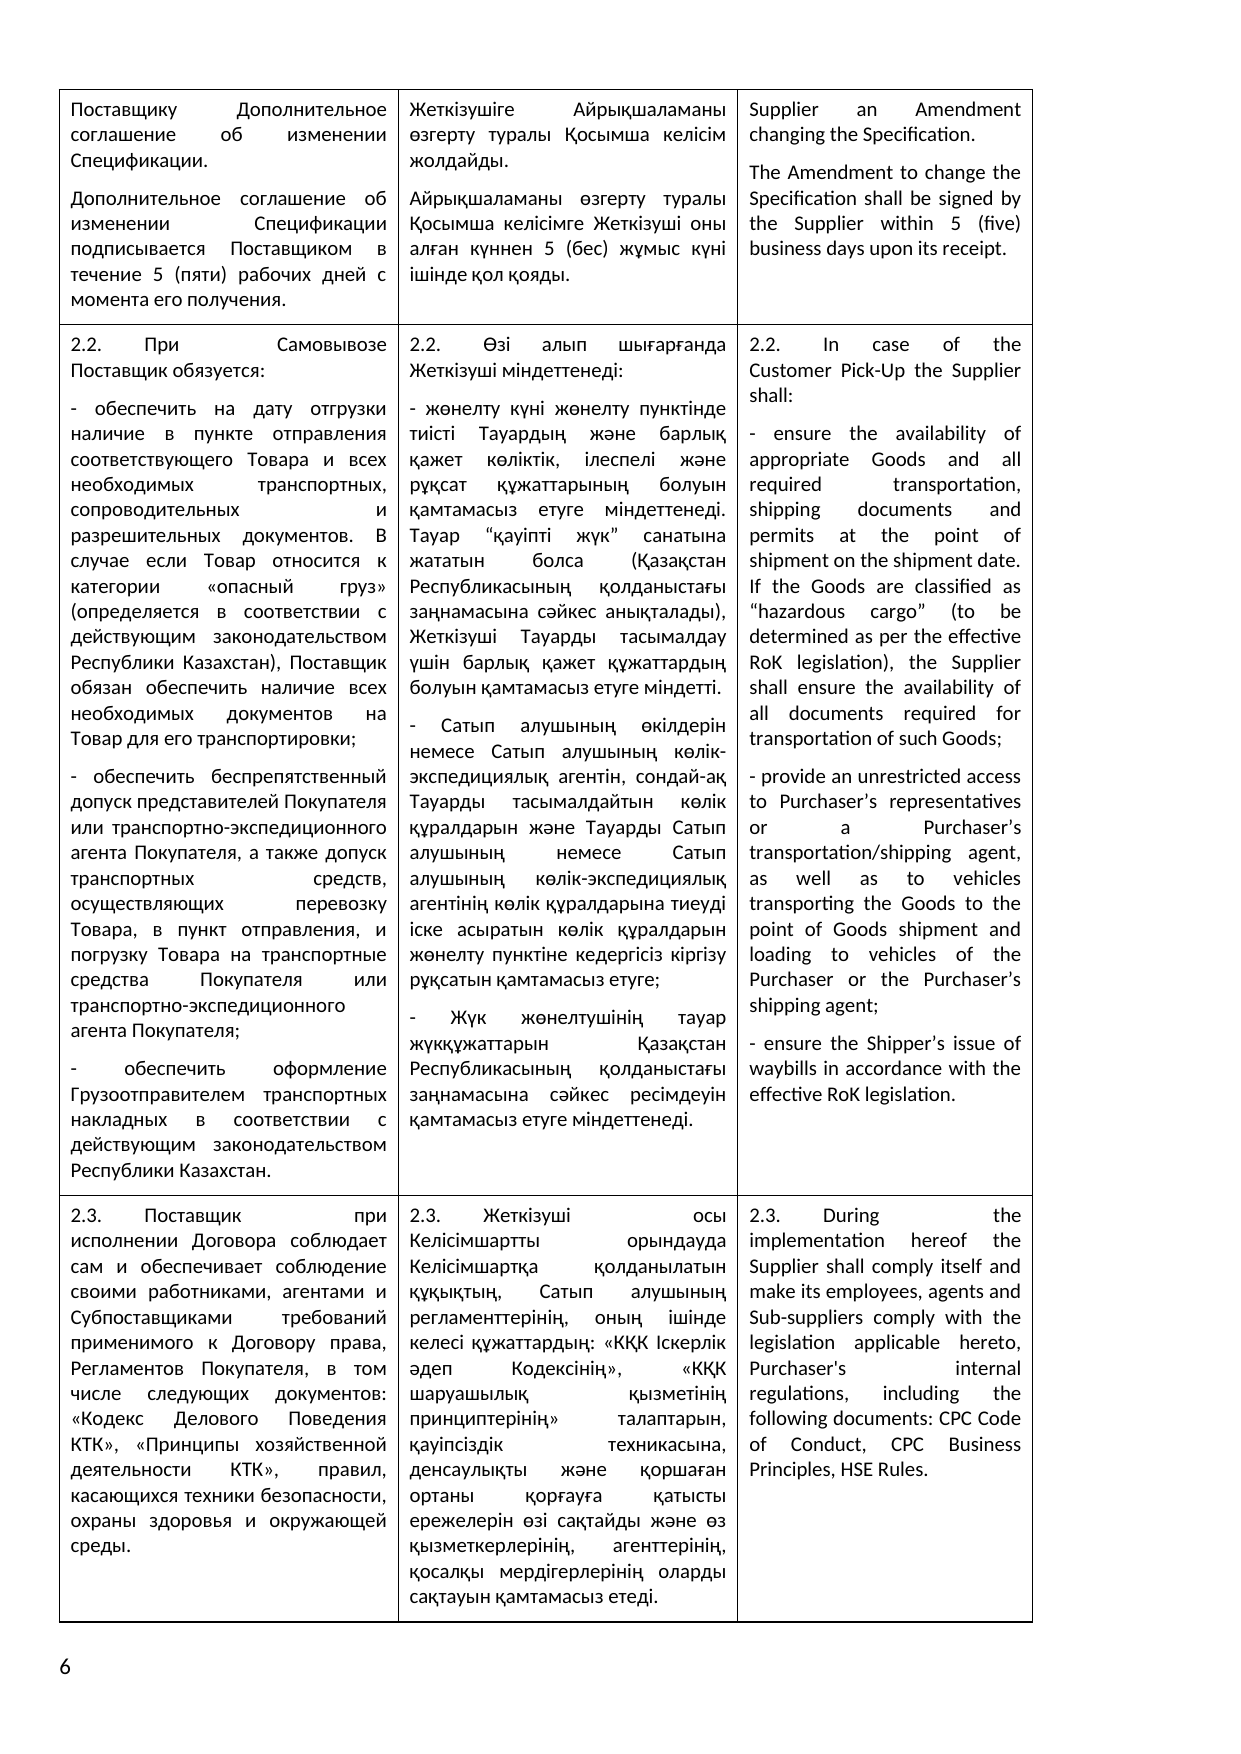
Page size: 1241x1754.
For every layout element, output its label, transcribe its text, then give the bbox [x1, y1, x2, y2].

table_cell 2.2. Өзі алып шығарғанда Жеткізуші міндеттенеді: - жөнелту күні жөнелту пунктінде тиісті Тауардың және барлық қажет көліктік, ілеспелі және рұқсат құжаттарының болуын қамтамасыз етуге міндеттенеді. Тауар “қауіпті жүк” санатына жататын болса (Қазақстан Республикасының қолданыстағы заңнамасына сәйкес анықталады), Жеткізуші Тауарды тасымалдау үшін барлық қажет құжаттардың болуын қамтамасыз етуге міндетті. - Сатып алушының өкілдерін немесе Сатып алушының көлік-экспедициялық агентін, сондай-ақ Тауарды тасымалдайтын көлік құралдарын және Тауарды Сатып алушының немесе Сатып алушының көлік-экспедициялық агентінің көлік құралдарына тиеуді іске асыратын көлік құралдарын жөнелту пунктіне кедергісіз кіргізу рұқсатын қамтамасыз етуге; - Жүк жөнелтушінің тауар жүкқұжаттарын Қазақстан Республикасының қолданыстағы заңнамасына сәйкес ресімдеуін қамтамасыз етуге міндеттенеді. [399, 325, 737, 1195]
table_cell 2.3. Поставщик при исполнении Договора соблюдает сам и обеспечивает соблюдение своими работниками, агентами и Субпоставщиками требований применимого к Договору права, Регламентов Покупателя, в том числе следующих документов: «Кодекс Делового Поведения КТК», «Принципы хозяйственной деятельности КТК», правил, касающихся техники безопасности, охраны здоровья и окружающей среды. [60, 1196, 398, 1621]
table_cell 2.2. При Самовывозе Поставщик обязуется: - обеспечить на дату отгрузки наличие в пункте отправления соответствующего Товара и всех необходимых транспортных, сопроводительных и разрешительных документов. В случае если Товар относится к категории «опасный груз» (определяется в соответствии с действующим законодательством Республики Казахстан), Поставщик обязан обеспечить наличие всех необходимых документов на Товар для его транспортировки; - обеспечить беспрепятственный допуск представителей Покупателя или транспортно-экспедиционного агента Покупателя, а также допуск транспортных средств, осуществляющих перевозку Товара, в пункт отправления, и погрузку Товара на транспортные средства Покупателя или транспортно-экспедиционного агента Покупателя; - обеспечить оформление Грузоотправителем транспортных накладных в соответствии с действующим законодательством Республики Казахстан. [60, 325, 398, 1195]
table_cell 2.3. During the implementation hereof the Supplier shall comply itself and make its employees, agents and Sub-suppliers comply with the legislation applicable hereto, Purchaser's internal regulations, including the following documents: CPC Code of Conduct, CPC Business Principles, HSE Rules. [738, 1196, 1032, 1621]
table_cell 2.2. In case of the Customer Pick-Up the Supplier shall: - ensure the availability of appropriate Goods and all required transportation, shipping documents and permits at the point of shipment on the shipment date. If the Goods are classified as “hazardous cargo” (to be determined as per the effective RoK legislation), the Supplier shall ensure the availability of all documents required for transportation of such Goods; - provide an unrestricted access to Purchaser’s representatives or a Purchaser’s transportation/shipping agent, as well as to vehicles transporting the Goods to the point of Goods shipment and loading to vehicles of the Purchaser or the Purchaser’s shipping agent; - ensure the Shipper’s issue of waybills in accordance with the effective RoK legislation. [738, 325, 1032, 1195]
table_cell 2.3. Жеткізуші осы Келісімшартты орындауда Келісімшартқа қолданылатын құқықтың, Сатып алушының регламенттерінің, оның ішінде келесі құжаттардың: «КҚК Іскерлік әдеп Кодексінің», «КҚК шаруашылық қызметінің принциптерінің» талаптарын, қауіпсіздік техникасына, денсаулықты және қоршаған ортаны қорғауға қатысты ережелерін өзі сақтайды және өз қызметкерлерінің, агенттерінің, қосалқы мердігерлерінің оларды сақтауын қамтамасыз етеді. [399, 1196, 737, 1621]
